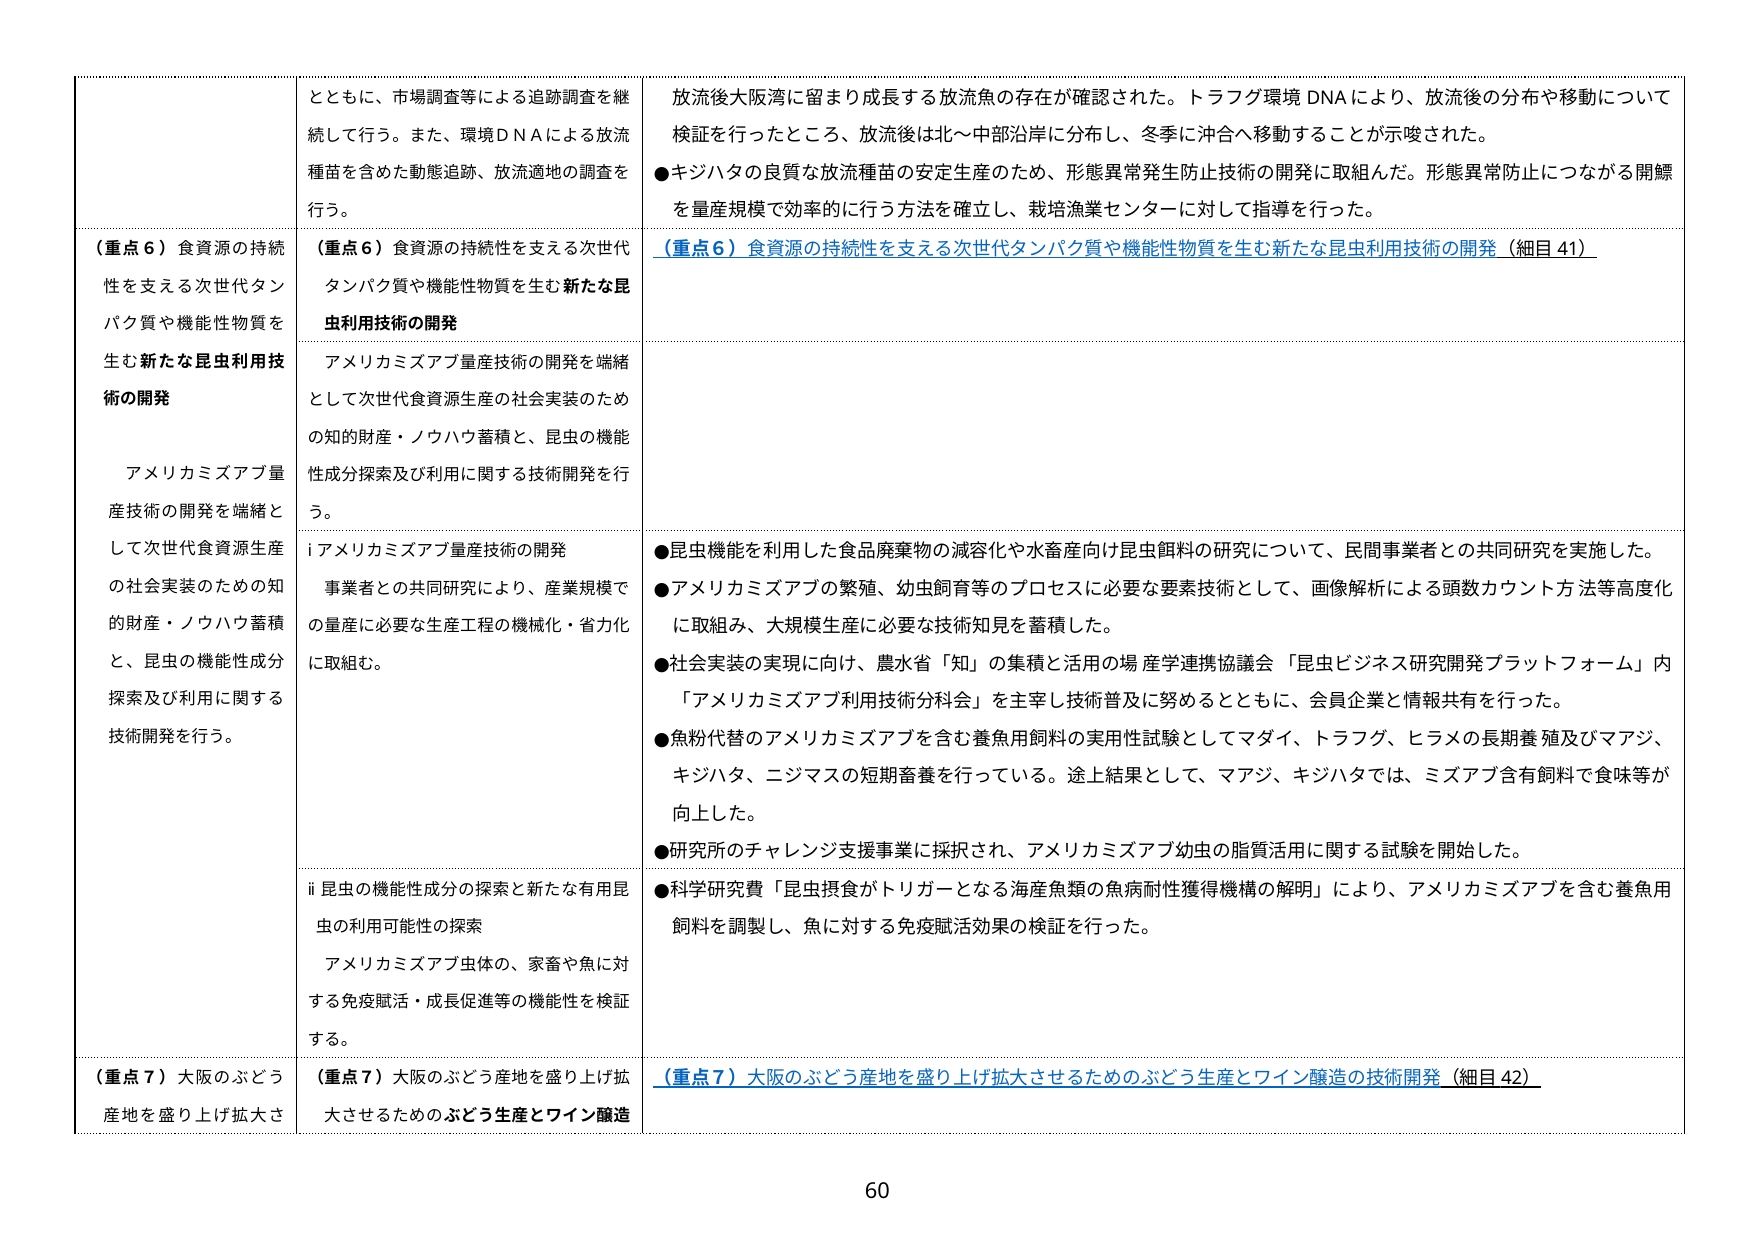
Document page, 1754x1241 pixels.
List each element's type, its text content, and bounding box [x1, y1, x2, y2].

table_cell アメリカミズアブ量産技術の開発を端緒として次世代食資源生産の社会実装のための知的財産・ノウハウ蓄積と、昆虫の機能性成分探索及び利用に関する技術開発を行う。 [297, 341, 642, 529]
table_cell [76, 1057, 296, 1133]
table_cell ⅰ アメリカミズアブ量産技術の開発 事業者との共同研究により、産業規模での量産に必要な生産工程の機械化・省力化に取組む。 [297, 530, 642, 868]
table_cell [297, 1057, 642, 1133]
table_cell （重点６）食資源の持続性を支える次世代タンパク質や機能性物質を生む新たな昆虫利用技術の開発（細目41） [643, 228, 1684, 341]
table_cell （重点６）食資源の持続性を支える次世代タンパク質や機能性物質を生む新たな昆虫利用技術の開発 アメリカミズアブ量産技術の開発を端緒として次世代食資源生産の社会実装のための知的財産・ノウハウ蓄積と、昆虫の機能性成分探索及び利用に関する技術開発を行う。 [76, 228, 296, 1057]
table_cell ⅱ 昆虫の機能性成分の探索と新たな有用昆虫の利用可能性の探索 アメリカミズアブ虫体の、家畜や魚に対する免疫賦活・成長促進等の機能性を検証する。 [297, 868, 642, 1057]
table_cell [643, 1057, 1684, 1133]
table_cell ●昆虫機能を利用した食品廃棄物の減容化や水畜産向け昆虫餌料の研究について、民間事業者との共同研究を実施した。 ●アメリカミズアブの繁殖、幼虫飼育等のプロセスに必要な要素技術として、画像解析による頭数カウント方法等高度化に取組み、大規模生産に必要な技術知見を蓄積した。 ●社会実装の実現に向け、農水省「知」の集積と活用の場 産学連携協議会 「昆虫ビジネス研究開発プラットフォーム」内「アメリカミズアブ利用技術分科会」を主宰し技術普及に努めるとともに、会員企業と情報共有を行った。 ●魚粉代替のアメリカミズアブを含む養魚用飼料の実用性試験としてマダイ、トラフグ、ヒラメの長期養殖及びマアジ、キジハタ、ニジマスの短期畜養を行っている。途上結果として、マアジ、キジハタでは、ミズアブ含有飼料で食味等が向上した。 ●研究所のチャレンジ支援事業に採択され、アメリカミズアブ幼虫の脂質活用に関する試験を開始した。 [643, 530, 1684, 868]
table_cell [643, 341, 1684, 529]
table_cell （重点６）食資源の持続性を支える次世代タンパク質や機能性物質を生む新たな昆虫利用技術の開発 [297, 228, 642, 341]
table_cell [297, 76, 642, 227]
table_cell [643, 76, 1684, 227]
table_cell ●科学研究費「昆虫摂食がトリガーとなる海産魚類の魚病耐性獲得機構の解明」により、アメリカミズアブを含む養魚用飼料を調製し、魚に対する免疫賦活効果の検証を行った。 [643, 868, 1684, 1057]
